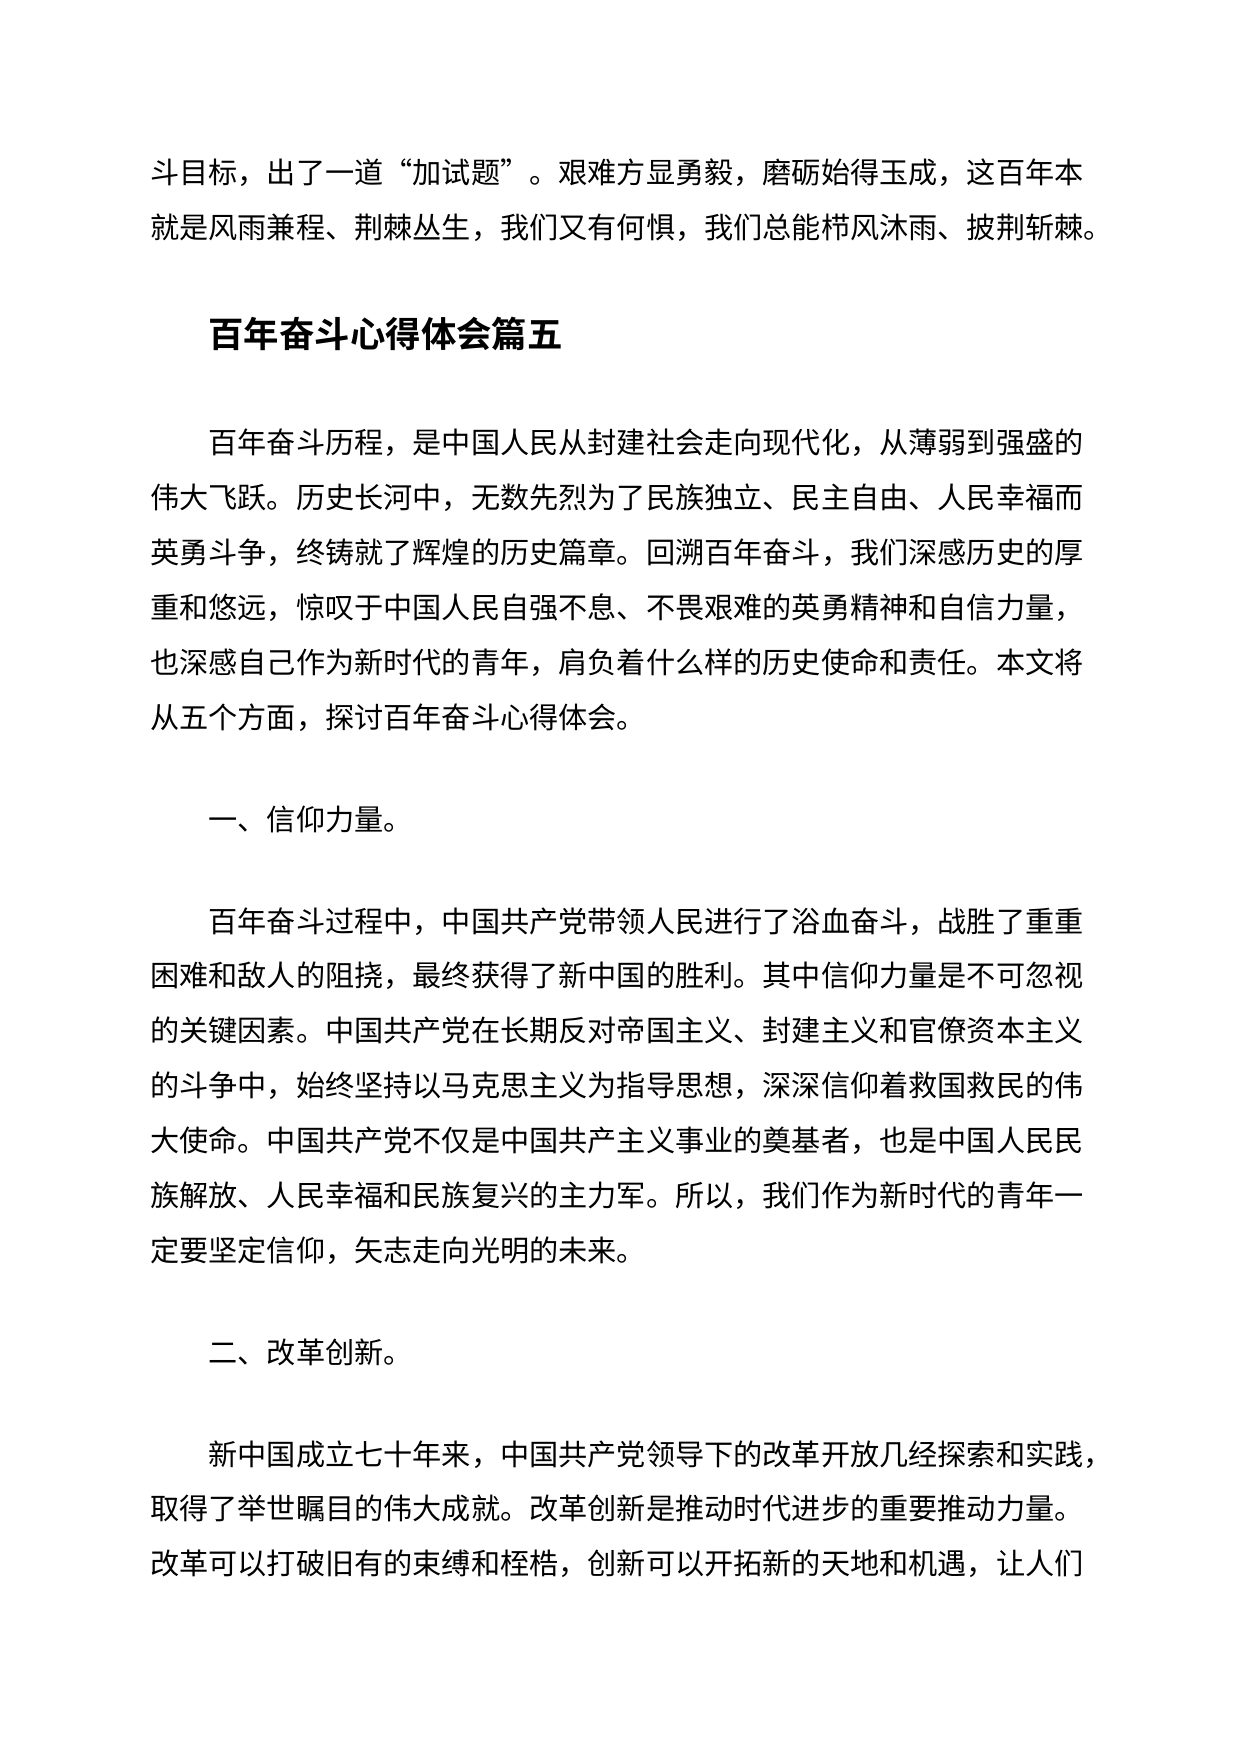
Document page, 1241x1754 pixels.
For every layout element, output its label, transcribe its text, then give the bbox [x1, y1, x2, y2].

text 一、信仰力量。 [150, 796, 1090, 839]
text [150, 1431, 1090, 1583]
text 百年奋斗心得体会篇五 [150, 307, 1090, 358]
text 百年奋斗过程中，中国共产党带领人民进行了浴血奋斗，战胜了重重困难和敌人的阻挠，最终获得了新中国的胜利。其中信仰力量是不可忽视的关键因素。中国共产党在长期反对帝国主义、封建主义和官僚资本主义的斗争中，始终坚持以马克思主义为指导思想，深深信仰着救国救民的伟大使命。中国共产党不仅是中国共产主义事业的奠基者，也是中国人民民族解放、人民幸福和民族复兴的主力军。所以，我们作为新时代的青年一定要坚定信仰，矢志走向光明的未来。 [150, 898, 1090, 1270]
text 百年奋斗历程，是中国人民从封建社会走向现代化，从薄弱到强盛的伟大飞跃。历史长河中，无数先烈为了民族独立、民主自由、人民幸福而英勇斗争，终铸就了辉煌的历史篇章。回溯百年奋斗，我们深感历史的厚重和悠远，惊叹于中国人民自强不息、不畏艰难的英勇精神和自信力量，也深感自己作为新时代的青年，肩负着什么样的历史使命和责任。本文将从五个方面，探讨百年奋斗心得体会。 [150, 420, 1090, 737]
text 二、改革创新。 [150, 1329, 1090, 1372]
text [150, 150, 1090, 247]
